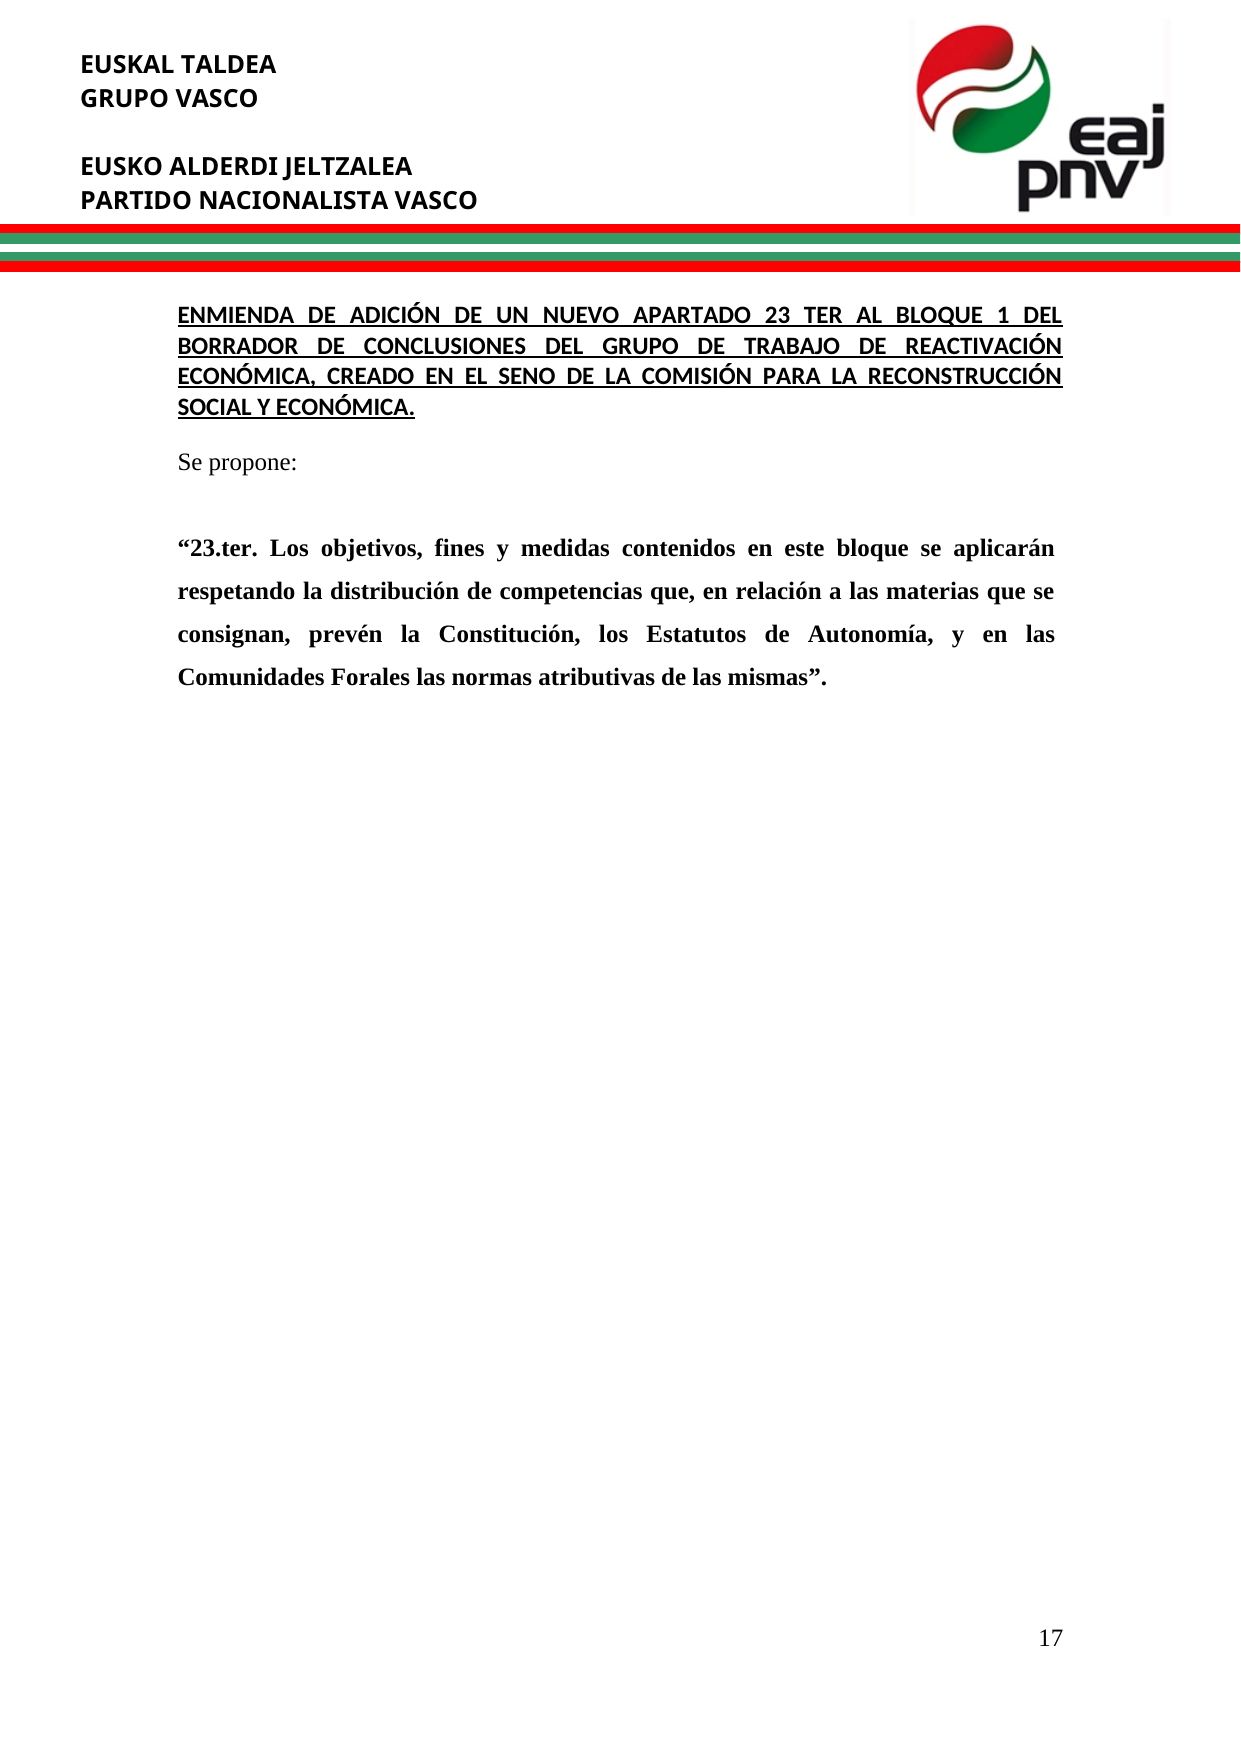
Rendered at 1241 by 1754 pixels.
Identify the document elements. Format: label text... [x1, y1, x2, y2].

text “23.ter. Los objetivos, fines y medidas contenidos en este bloque se aplicarán respetando la distribución de competencias que, en relación a las materias que se consignan, prevén la Constitución, los Estatutos de Autonomía, y en las Comunidades Forales las normas atributivas de las mismas”. [177, 533, 1056, 691]
text ENMIENDA DE ADICIÓN DE UN NUEVO APARTADO 23 ter AL BLOQUE 1 DEL BORRADOR DE conclusiones del Grupo de Trabajo de Reactivación Económica, creado en el seno de la Comisión para la Reconstrucción Social y Económica. [177, 326, 1063, 356]
text Se propone: [177, 447, 1056, 475]
picture [908, 18, 1171, 216]
text ENMIENDA DE ADICIÓN DE UN NUEVO APARTADO 23 ter AL BLOQUE 1 DEL BORRADOR DE conclusiones del Grupo de Trabajo de Reactivación Económica, creado en el seno de la Comisión para la Reconstrucción Social y Económica. [177, 387, 1063, 422]
text ENMIENDA DE ADICIÓN DE UN NUEVO APARTADO 23 ter AL BLOQUE 1 DEL BORRADOR DE conclusiones del Grupo de Trabajo de Reactivación Económica, creado en el seno de la Comisión para la Reconstrucción Social y Económica. [177, 357, 1063, 386]
text ENMIENDA DE ADICIÓN DE UN NUEVO APARTADO 23 ter AL BLOQUE 1 DEL BORRADOR DE conclusiones del Grupo de Trabajo de Reactivación Económica, creado en el seno de la Comisión para la Reconstrucción Social y Económica. [177, 299, 1063, 325]
